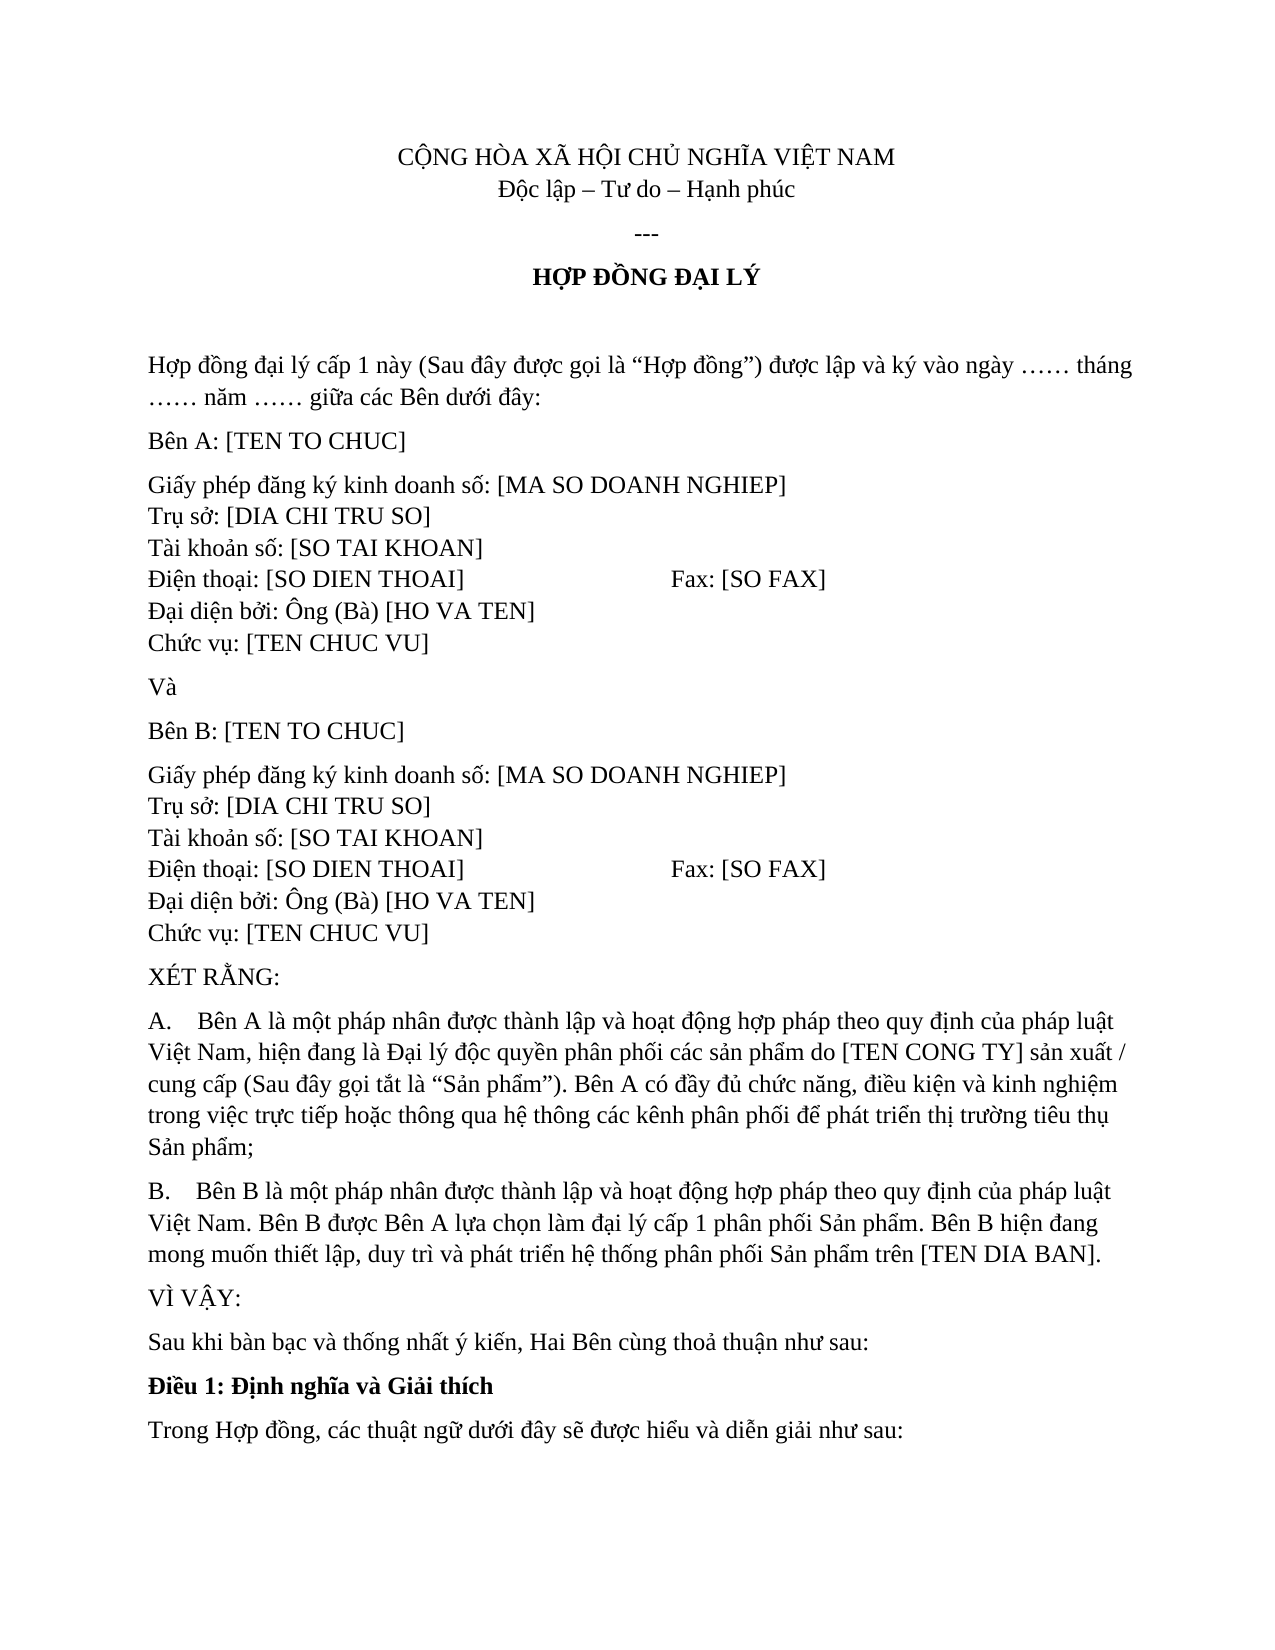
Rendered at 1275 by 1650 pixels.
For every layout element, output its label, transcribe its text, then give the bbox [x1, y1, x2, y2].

text B. Bên B là một pháp nhân được thành lập và hoạt động hợp pháp theo quy định của pháp luật Việt Nam. Bên B được Bên A lựa chọn làm đại lý cấp 1 phân phối Sản phẩm. Bên B hiện đang mong muốn thiết lập, duy trì và phát triển hệ thống phân phối Sản phẩm trên [TEN DIA BAN]. [148, 1176, 1145, 1268]
text Và [148, 672, 1145, 701]
text XÉT RẰNG: [148, 962, 1145, 991]
text --- [148, 218, 1145, 247]
text Bên A: [TEN TO CHUC] [148, 426, 1145, 454]
text Bên B: [TEN TO CHUC] [148, 716, 1145, 744]
text CỘNG HÒA XÃ HỘI CHỦ NGHĨA VIỆT NAM Độc lập – Tư do – Hạnh phúc [148, 142, 1145, 203]
text Hợp đồng đại lý cấp 1 này (Sau đây được gọi là “Hợp đồng”) được lập và ký vào ngày …… tháng …… năm …… giữa các Bên dưới đây: [148, 350, 1145, 411]
text Trong Hợp đồng, các thuật ngữ dưới đây sẽ được hiểu và diễn giải như sau: [148, 1416, 1145, 1444]
text A. Bên A là một pháp nhân được thành lập và hoạt động hợp pháp theo quy định của pháp luật Việt Nam, hiện đang là Đại lý độc quyền phân phối các sản phẩm do [TEN CONG TY] sản xuất / cung cấp (Sau đây gọi tắt là “Sản phẩm”). Bên A có đầy đủ chức năng, điều kiện và kinh nghiệm trong việc trực tiếp hoặc thông qua hệ thông các kênh phân phối để phát triển thị trường tiêu thụ Sản phẩm; [148, 1006, 1145, 1161]
text Giấy phép đăng ký kinh doanh số: [MA SO DOANH NGHIEP] Trụ sở: [DIA CHI TRU SO] Tài khoản số: [SO TAI KHOAN] Điện thoại: [SO DIEN THOAI] Fax: [SO FAX] Đại diện bởi: Ông (Bà) [HO VA TEN] Chức vụ: [TEN CHUC VU] [148, 760, 1145, 946]
text Giấy phép đăng ký kinh doanh số: [MA SO DOANH NGHIEP] Trụ sở: [DIA CHI TRU SO] Tài khoản số: [SO TAI KHOAN] Điện thoại: [SO DIEN THOAI] Fax: [SO FAX] Đại diện bởi: Ông (Bà) [HO VA TEN] Chức vụ: [TEN CHUC VU] [148, 470, 1145, 656]
text VÌ VẬY: [148, 1283, 1145, 1312]
text HỢP ĐỒNG ĐẠI LÝ [148, 262, 1145, 291]
text Sau khi bàn bạc và thống nhất ý kiến, Hai Bên cùng thoả thuận như sau: [148, 1327, 1145, 1356]
text Điều 1: Định nghĩa và Giải thích [148, 1371, 1145, 1400]
